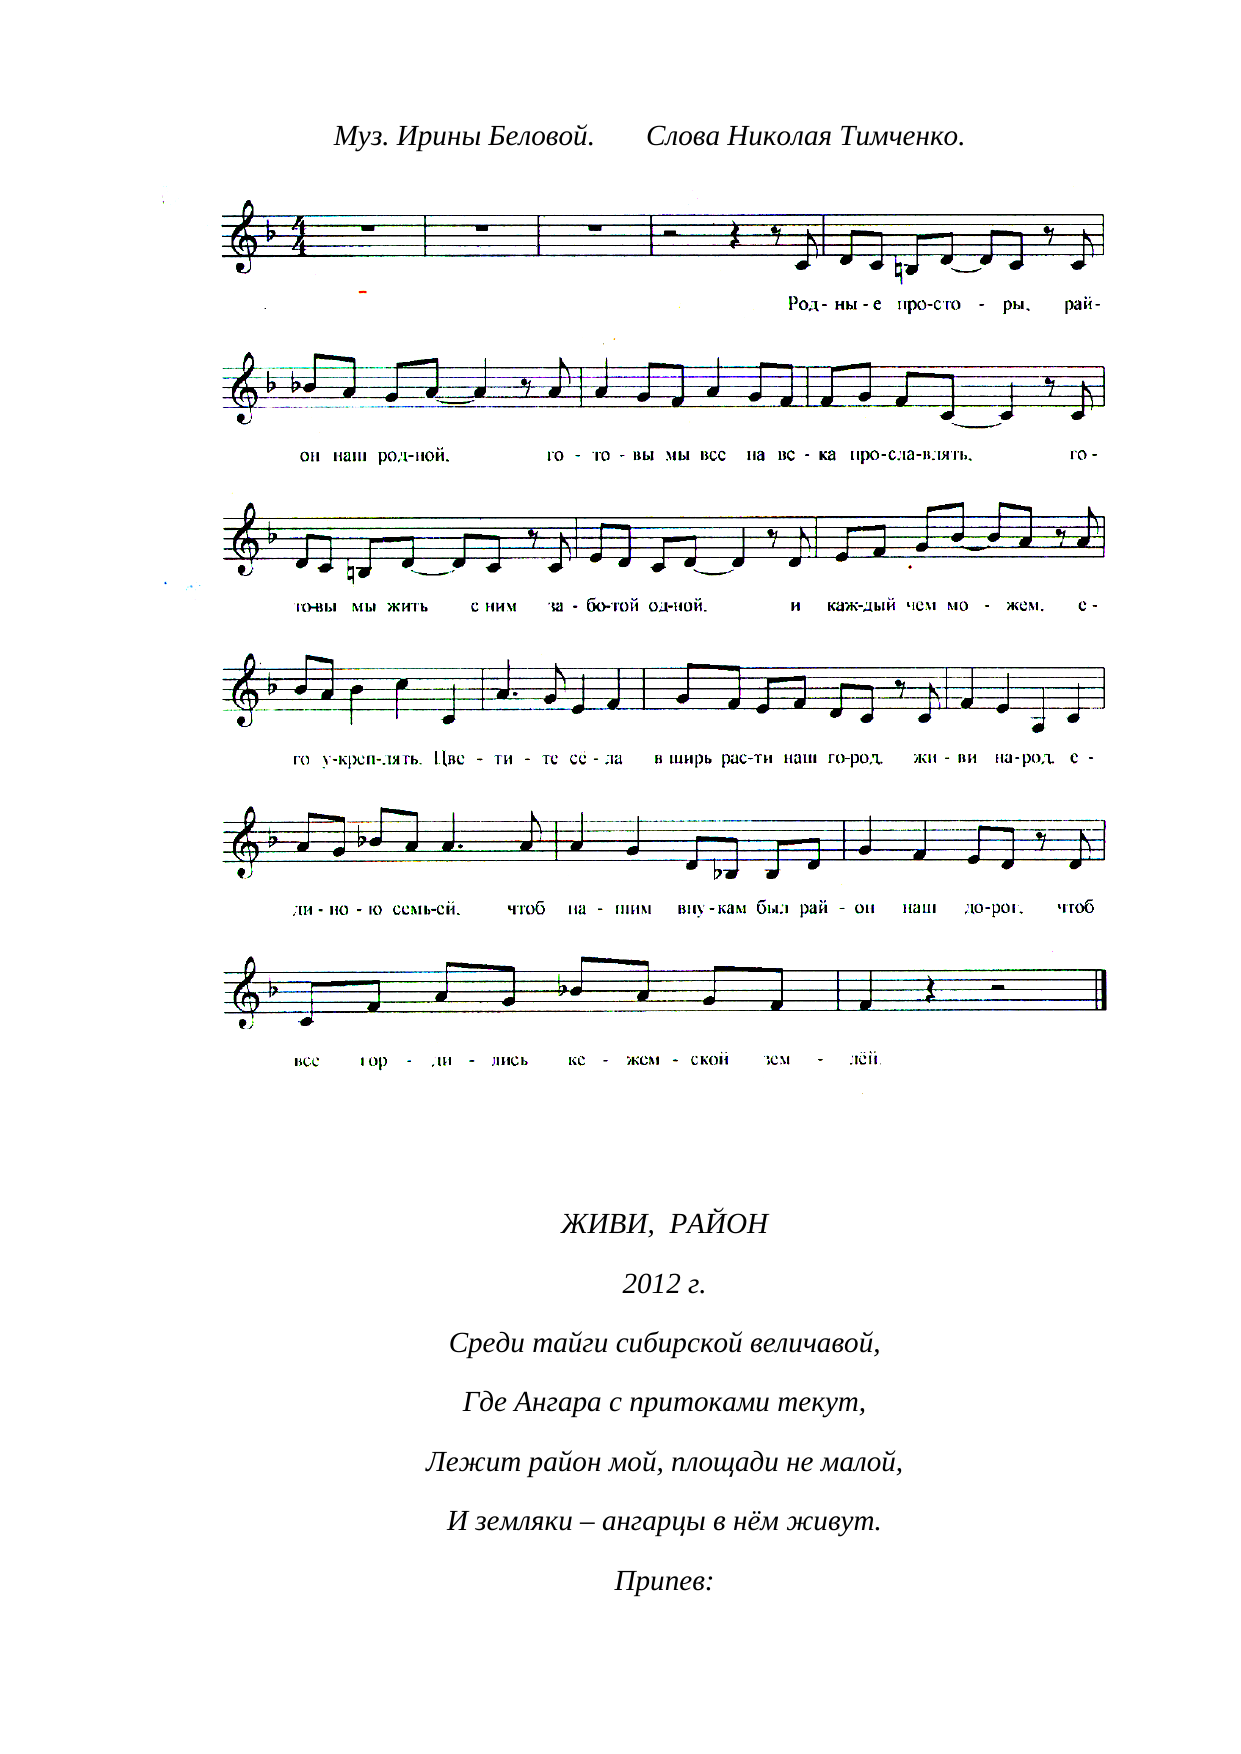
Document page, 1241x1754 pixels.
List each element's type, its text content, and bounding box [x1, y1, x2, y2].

text И земляки – ангарцы в нём живут. [177, 1503, 1152, 1537]
text ЖИВИ, РАЙОН [177, 1206, 1152, 1240]
picture [162, 180, 1137, 1118]
text 2012 г. [177, 1266, 1152, 1299]
text Где Ангара с притоками текут, [177, 1384, 1152, 1418]
text Муз. Ирины Беловой. Слова Николая Тимченко. [148, 118, 1152, 152]
text Лежит район мой, площади не малой, [177, 1444, 1152, 1477]
text Припев: [177, 1563, 1152, 1596]
text Среди тайги сибирской величавой, [177, 1325, 1152, 1359]
